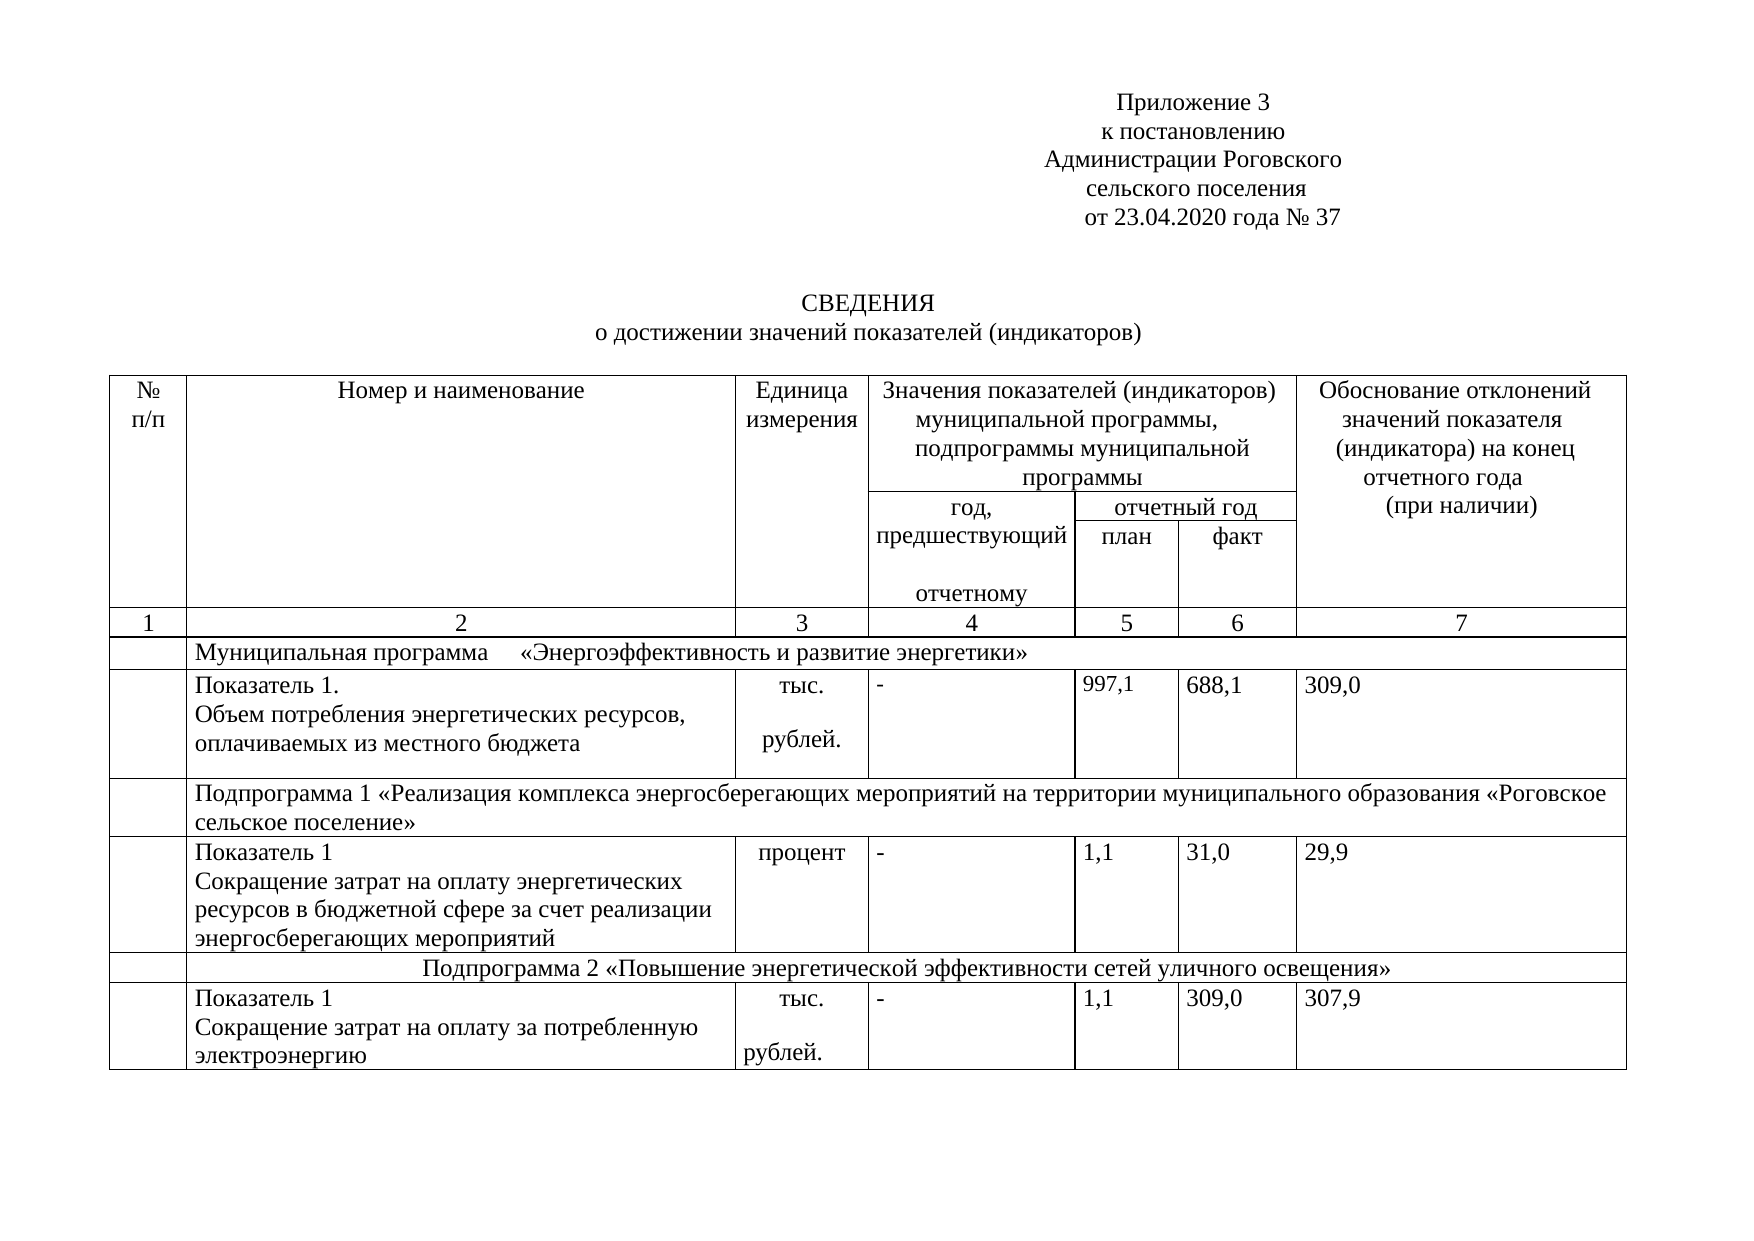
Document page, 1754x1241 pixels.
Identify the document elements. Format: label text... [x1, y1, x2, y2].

table_header № п/п [110, 376, 186, 607]
table_cell - [869, 670, 1074, 777]
table_header Единица измерения [736, 376, 868, 607]
table_cell 997,1 [1076, 670, 1178, 777]
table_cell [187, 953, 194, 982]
table_cell 1,1 [1076, 983, 1178, 1069]
table_cell Показатель 1. Объем потребления энергетических ресурсов, оплачиваемых из местного бюджета [187, 670, 735, 777]
table_cell тыс. рублей. [736, 983, 868, 1069]
table_cell факт [1179, 521, 1296, 607]
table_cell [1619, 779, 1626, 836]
text о достижении значений показателей (индикаторов) [86, 317, 1651, 346]
table_cell процент [736, 837, 868, 952]
table_cell 1,1 [1076, 837, 1178, 952]
table_cell 309,0 [1179, 983, 1296, 1069]
table_cell [179, 953, 186, 982]
table_cell [110, 837, 186, 952]
table_cell 688,1 [1179, 670, 1296, 777]
table_cell [110, 953, 118, 982]
table_cell 309,0 [1297, 670, 1626, 777]
table_cell - [869, 983, 1074, 1069]
table_cell 31,0 [1179, 837, 1296, 952]
text Приложение 3 [86, 87, 1651, 116]
table_header Номер и наименование [187, 376, 735, 607]
text к постановлению [86, 116, 1651, 144]
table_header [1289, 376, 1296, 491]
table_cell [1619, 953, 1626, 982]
table_cell Показатель 1 Сокращение затрат на оплату энергетических ресурсов в бюджетной сфере за счет реализации энергосберегающих мероприятий [187, 837, 735, 952]
table_cell тыс. рублей. [736, 670, 868, 777]
table_cell Муниципальная программа «Энергоэффективность и развитие энергетики» [187, 638, 1626, 669]
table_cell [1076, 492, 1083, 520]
text СВЕДЕНИЯ [86, 288, 1651, 317]
table_cell план [1076, 521, 1178, 607]
table_header Обоснование отклонений значений показателя (индикатора) на конец отчетного года (при наличии) [1297, 376, 1626, 607]
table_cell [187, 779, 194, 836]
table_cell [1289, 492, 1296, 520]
table_cell Показатель 1 Сокращение затрат на оплату за потребленную электроэнергию [187, 983, 735, 1069]
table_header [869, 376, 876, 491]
table_cell [110, 779, 186, 836]
text сельского поселения [86, 173, 1651, 202]
table_cell - [869, 837, 1074, 952]
table_cell [110, 983, 186, 1069]
text Администрации Роговского [86, 144, 1651, 173]
table_cell [110, 638, 186, 669]
table_cell 29,9 [1297, 837, 1626, 952]
text от 23.04.2020 года № 37 [86, 202, 1601, 231]
table_cell [110, 670, 186, 777]
table_cell 307,9 [1297, 983, 1626, 1069]
